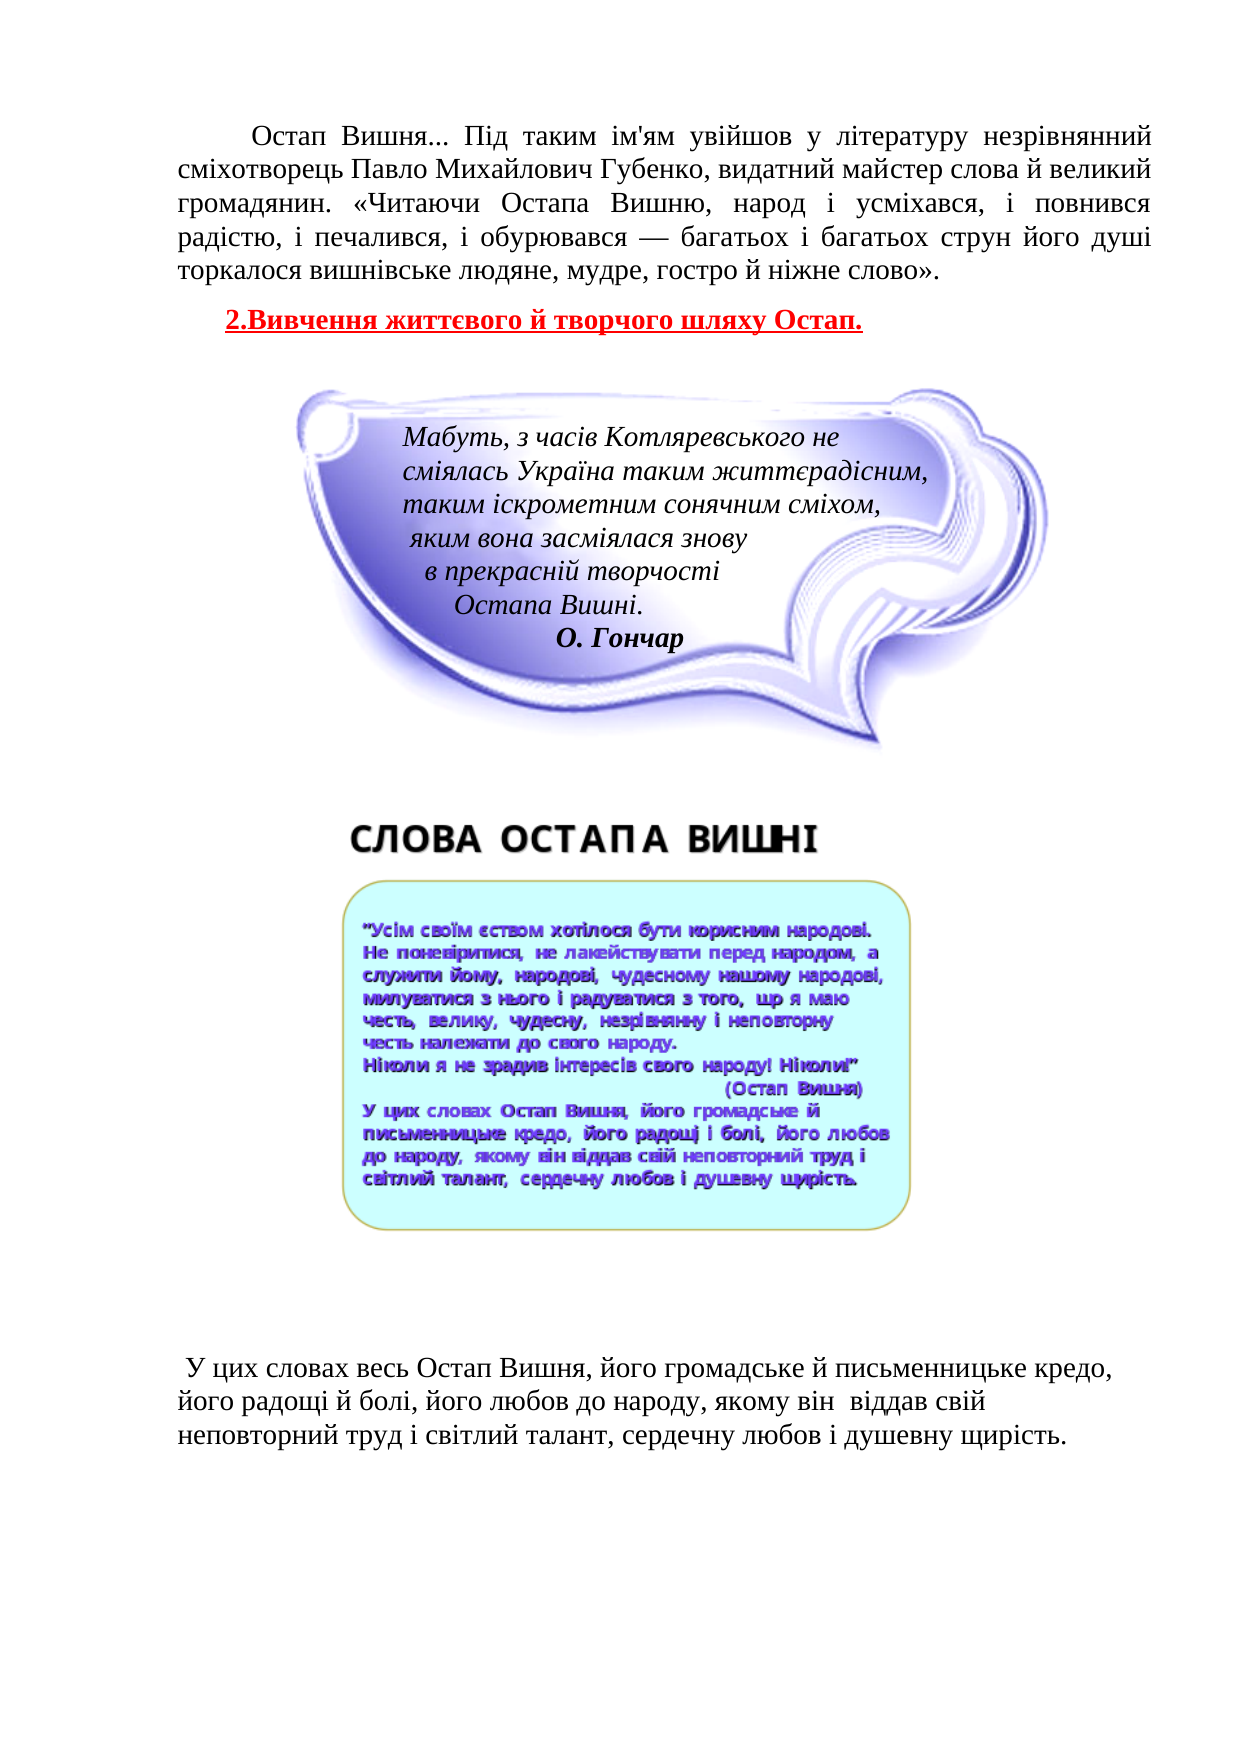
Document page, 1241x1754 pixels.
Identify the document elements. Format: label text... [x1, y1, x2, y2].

text У цих словах весь Остап Вишня, його громадське й письменницьке кредо, його радощі й болі, його любов до народу, якому він віддав свій неповторний труд і світлий талант, сердечну любов і душевну щирість. [177, 1350, 1152, 1451]
text 2.Вивчення життєвого й творчого шляху Остап. [225, 302, 1152, 364]
text – Як ви вибирали явище про які треба писати? [278, 370, 1065, 765]
text Остап Вишня... Під таким ім'ям увійшов у літературу незрівнянний сміхотворець Павло Михайлович Губенко, видатний майстер слова й великий громадянин. «Читаючи Остапа Вишню, народ і усміхався, і повнився радістю, і печалився, і обурювався — багатьох і багатьох струн його душі торкалося вишнівське людяне, мудре, гостро й ніжне слово». [177, 118, 1152, 286]
